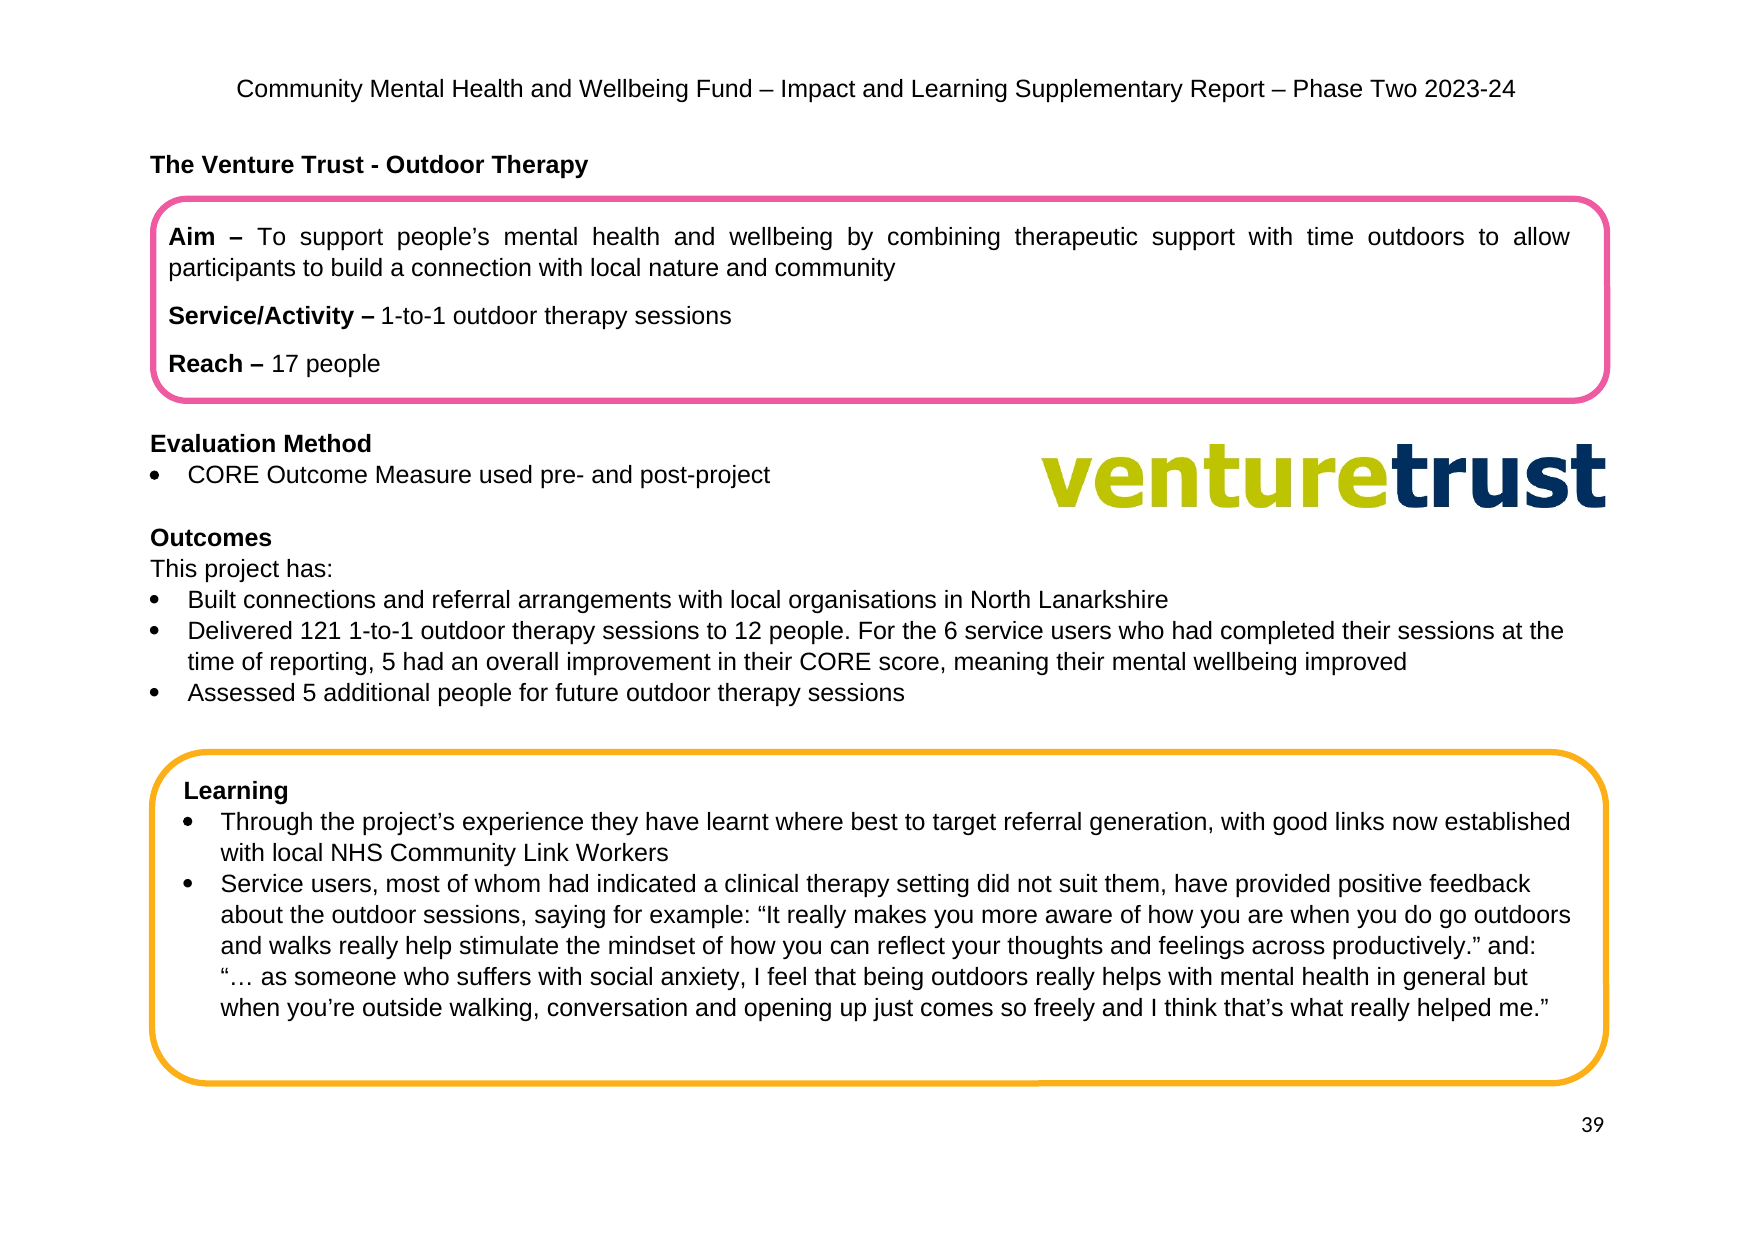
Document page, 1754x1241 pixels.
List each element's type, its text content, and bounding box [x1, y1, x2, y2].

list Built connections and referral arrangements with local organisations in North Lanarkshire [150, 585, 1604, 613]
text This project has: [150, 554, 1604, 582]
list CORE Outcome Measure used pre- and post-project [150, 460, 1041, 489]
text Evaluation Method [150, 429, 1604, 458]
picture [1041, 444, 1606, 508]
text The Venture Trust - Outdoor Therapy [150, 150, 1604, 179]
list Assessed 5 additional people for future outdoor therapy sessions [150, 678, 1604, 707]
list Delivered 121 1-to-1 outdoor therapy sessions to 12 people. For the 6 service users who had completed their sessions at the time of reporting, 5 had an overall improvement in their CORE score, meaning their mental wellbeing improved [150, 616, 1604, 676]
text Outcomes [150, 523, 1604, 551]
